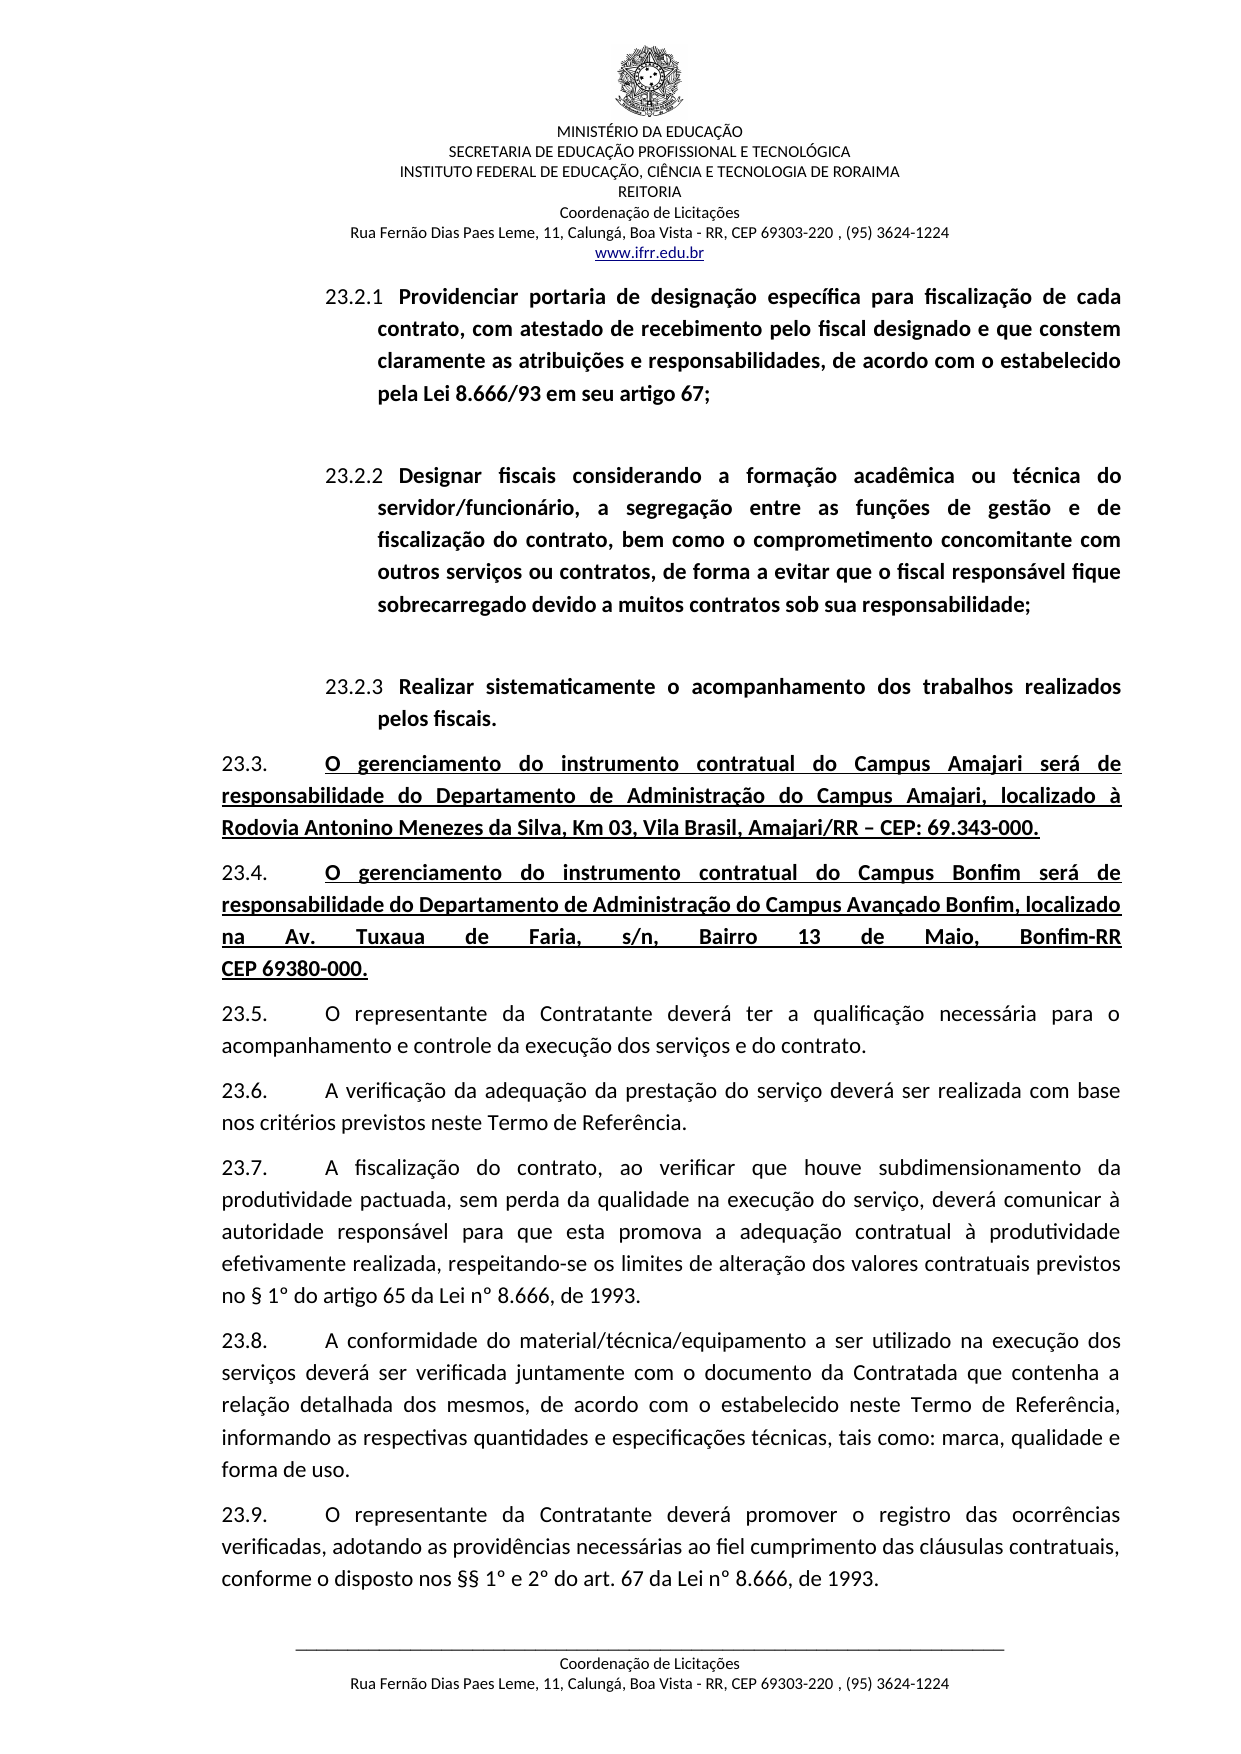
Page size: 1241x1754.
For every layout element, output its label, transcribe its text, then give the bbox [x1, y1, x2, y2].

list Providenciar portaria de designação específica para fiscalização de cada contrato, com atestado de recebimento pelo fiscal designado e que constem claramente as atribuições e responsabilidades, de acordo com o estabelecido pela Lei 8.666/93 em seu artigo 67; [325, 282, 1122, 407]
list A verificação da adequação da prestação do serviço deverá ser realizada com base nos critérios previstos neste Termo de Referência. [221, 1076, 1122, 1136]
list A conformidade do material/técnica/equipamento a ser utilizado na execução dos serviços deverá ser verificada juntamente com o documento da Contratada que contenha a relação detalhada dos mesmos, de acordo com o estabelecido neste Termo de Referência, informando as respectivas quantidades e especificações técnicas, tais como: marca, qualidade e forma de uso. [221, 1326, 1122, 1483]
list O gerenciamento do instrumento contratual do Campus Bonfim será de responsabilidade do Departamento de Administração do Campus Avançado Bonfim, localizado na Av. Tuxaua de Faria, s/n, Bairro 13 de Maio, Bonfim-RR CEP 69380-000. [221, 947, 1122, 982]
list O representante da Contratante deverá promover o registro das ocorrências verificadas, adotando as providências necessárias ao fiel cumprimento das cláusulas contratuais, conforme o disposto nos §§ 1º e 2º do art. 67 da Lei nº 8.666, de 1993. [221, 1500, 1122, 1592]
list O gerenciamento do instrumento contratual do Campus Bonfim será de responsabilidade do Departamento de Administração do Campus Avançado Bonfim, localizado na Av. Tuxaua de Faria, s/n, Bairro 13 de Maio, Bonfim-RR CEP 69380-000. [221, 858, 1122, 914]
picture [611, 44, 688, 121]
list O representante da Contratante deverá ter a qualificação necessária para o acompanhamento e controle da execução dos serviços e do contrato. [221, 999, 1122, 1059]
list A fiscalização do contrato, ao verificar que houve subdimensionamento da produtividade pactuada, sem perda da qualidade na execução do serviço, deverá comunicar à autoridade responsável para que esta promova a adequação contratual à produtividade efetivamente realizada, respeitando-se os limites de alteração dos valores contratuais previstos no § 1º do artigo 65 da Lei nº 8.666, de 1993. [221, 1153, 1122, 1309]
list Realizar sistematicamente o acompanhamento dos trabalhos realizados pelos fiscais. [325, 672, 1122, 732]
list Designar fiscais considerando a formação acadêmica ou técnica do servidor/funcionário, a segregação entre as funções de gestão e de fiscalização do contrato, bem como o comprometimento concomitante com outros serviços ou contratos, de forma a evitar que o fiscal responsável fique sobrecarregado devido a muitos contratos sob sua responsabilidade; [325, 461, 1122, 618]
list O gerenciamento do instrumento contratual do Campus Bonfim será de responsabilidade do Departamento de Administração do Campus Avançado Bonfim, localizado na Av. Tuxaua de Faria, s/n, Bairro 13 de Maio, Bonfim-RR CEP 69380-000. [221, 915, 1122, 946]
list O gerenciamento do instrumento contratual do Campus Amajari será de responsabilidade do Departamento de Administração do Campus Amajari, localizado à Rodovia Antonino Menezes da Silva, Km 03, Vila Brasil, Amajari/RR – CEP: 69.343-000. [221, 806, 1122, 841]
list O gerenciamento do instrumento contratual do Campus Amajari será de responsabilidade do Departamento de Administração do Campus Amajari, localizado à Rodovia Antonino Menezes da Silva, Km 03, Vila Brasil, Amajari/RR – CEP: 69.343-000. [221, 749, 1122, 805]
